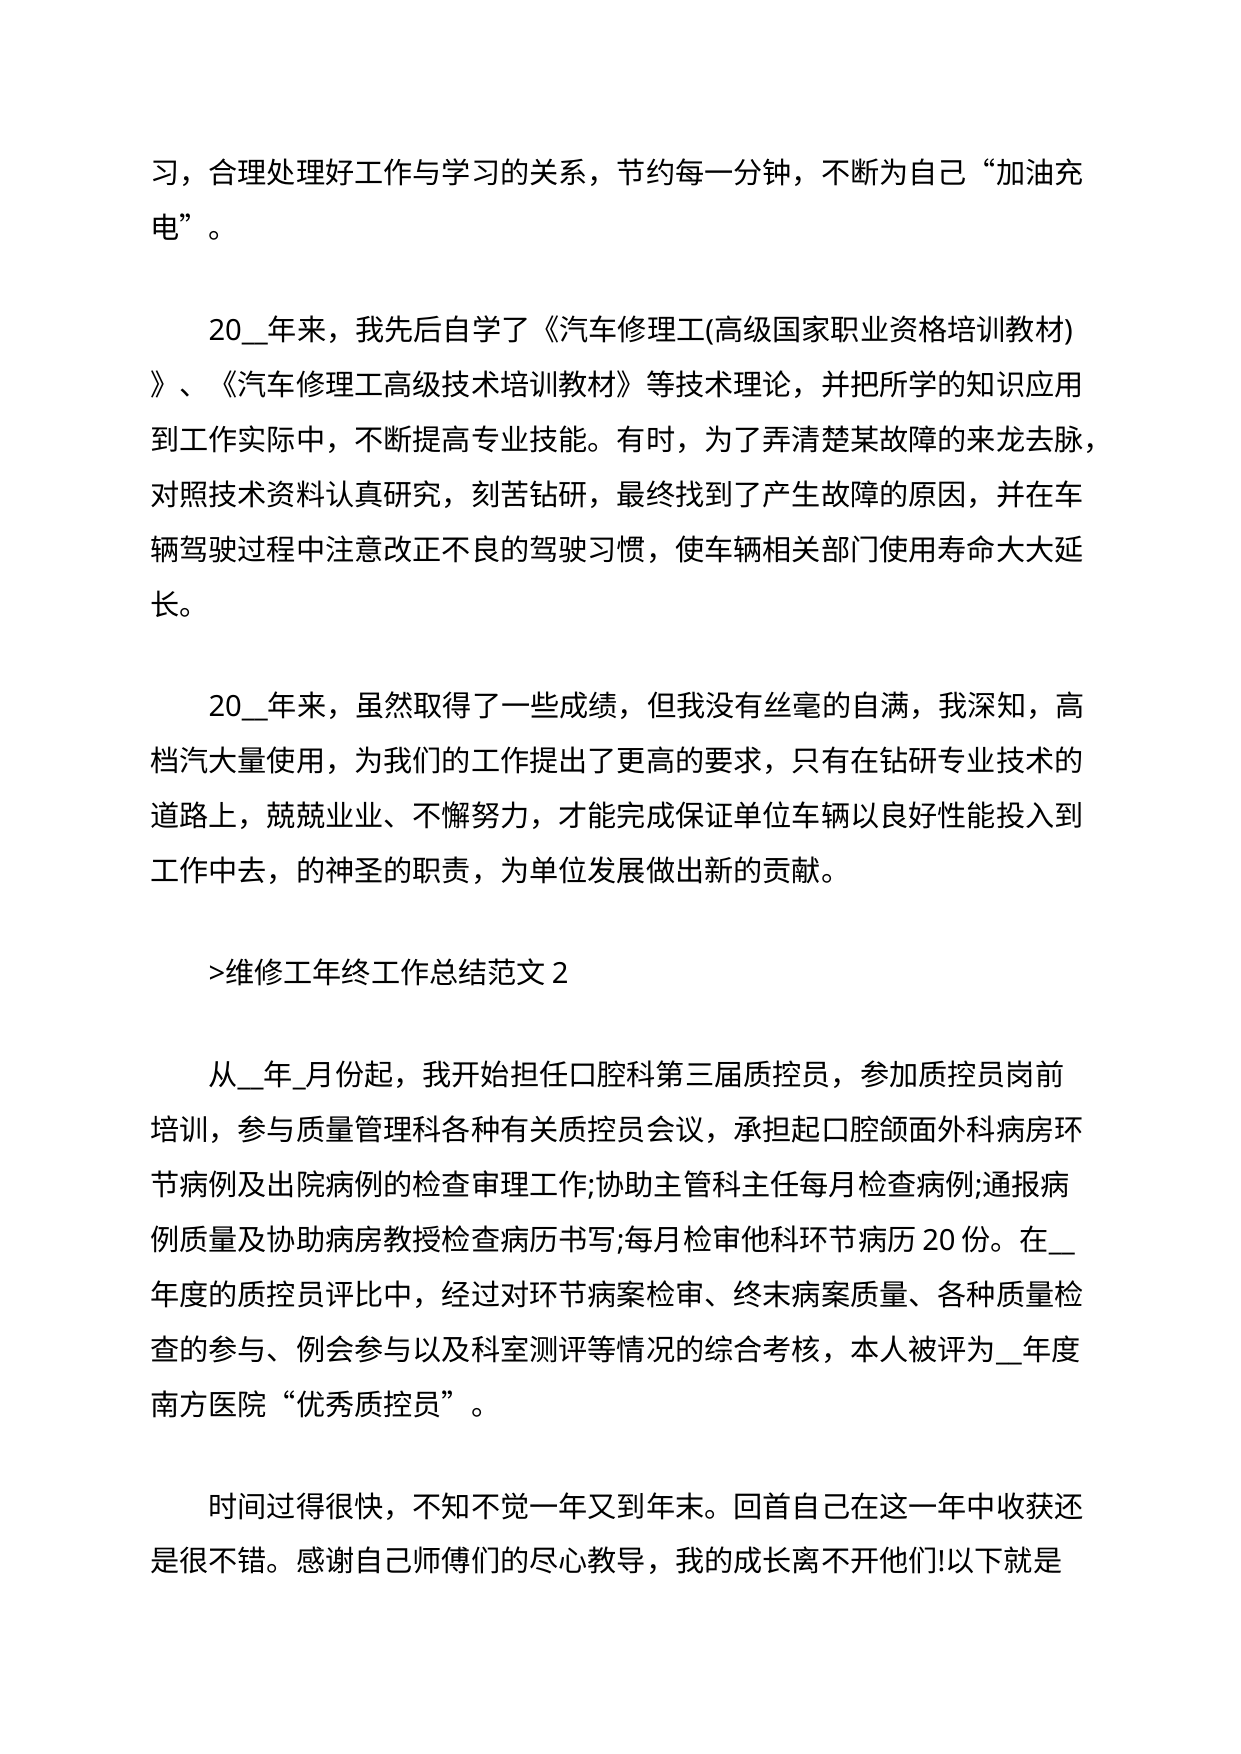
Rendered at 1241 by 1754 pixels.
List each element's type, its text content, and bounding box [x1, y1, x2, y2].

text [150, 1483, 1090, 1580]
text 从__年_月份起，我开始担任口腔科第三届质控员，参加质控员岗前培训，参与质量管理科各种有关质控员会议，承担起口腔颌面外科病房环节病例及出院病例的检查审理工作;协助主管科主任每月检查病例;通报病例质量及协助病房教授检查病历书写;每月检审他科环节病历20份。在__年度的质控员评比中，经过对环节病案检审、终末病案质量、各种质量检查的参与、例会参与以及科室测评等情况的综合考核，本人被评为__年度南方医院“优秀质控员”。 [150, 1052, 1090, 1424]
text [150, 150, 1090, 247]
text >维修工年终工作总结范文2 [150, 949, 1090, 992]
text 20__年来，虽然取得了一些成绩，但我没有丝毫的自满，我深知，高档汽大量使用，为我们的工作提出了更高的要求，只有在钻研专业技术的道路上，兢兢业业、不懈努力，才能完成保证单位车辆以良好性能投入到工作中去，的神圣的职责，为单位发展做出新的贡献。 [150, 683, 1090, 890]
text 20__年来，我先后自学了《汽车修理工(高级国家职业资格培训教材) 》、《汽车修理工高级技术培训教材》等技术理论，并把所学的知识应用到工作实际中，不断提高专业技能。有时，为了弄清楚某故障的来龙去脉，对照技术资料认真研究，刻苦钻研，最终找到了产生故障的原因，并在车辆驾驶过程中注意改正不良的驾驶习惯，使车辆相关部门使用寿命大大延长。 [150, 307, 1090, 623]
